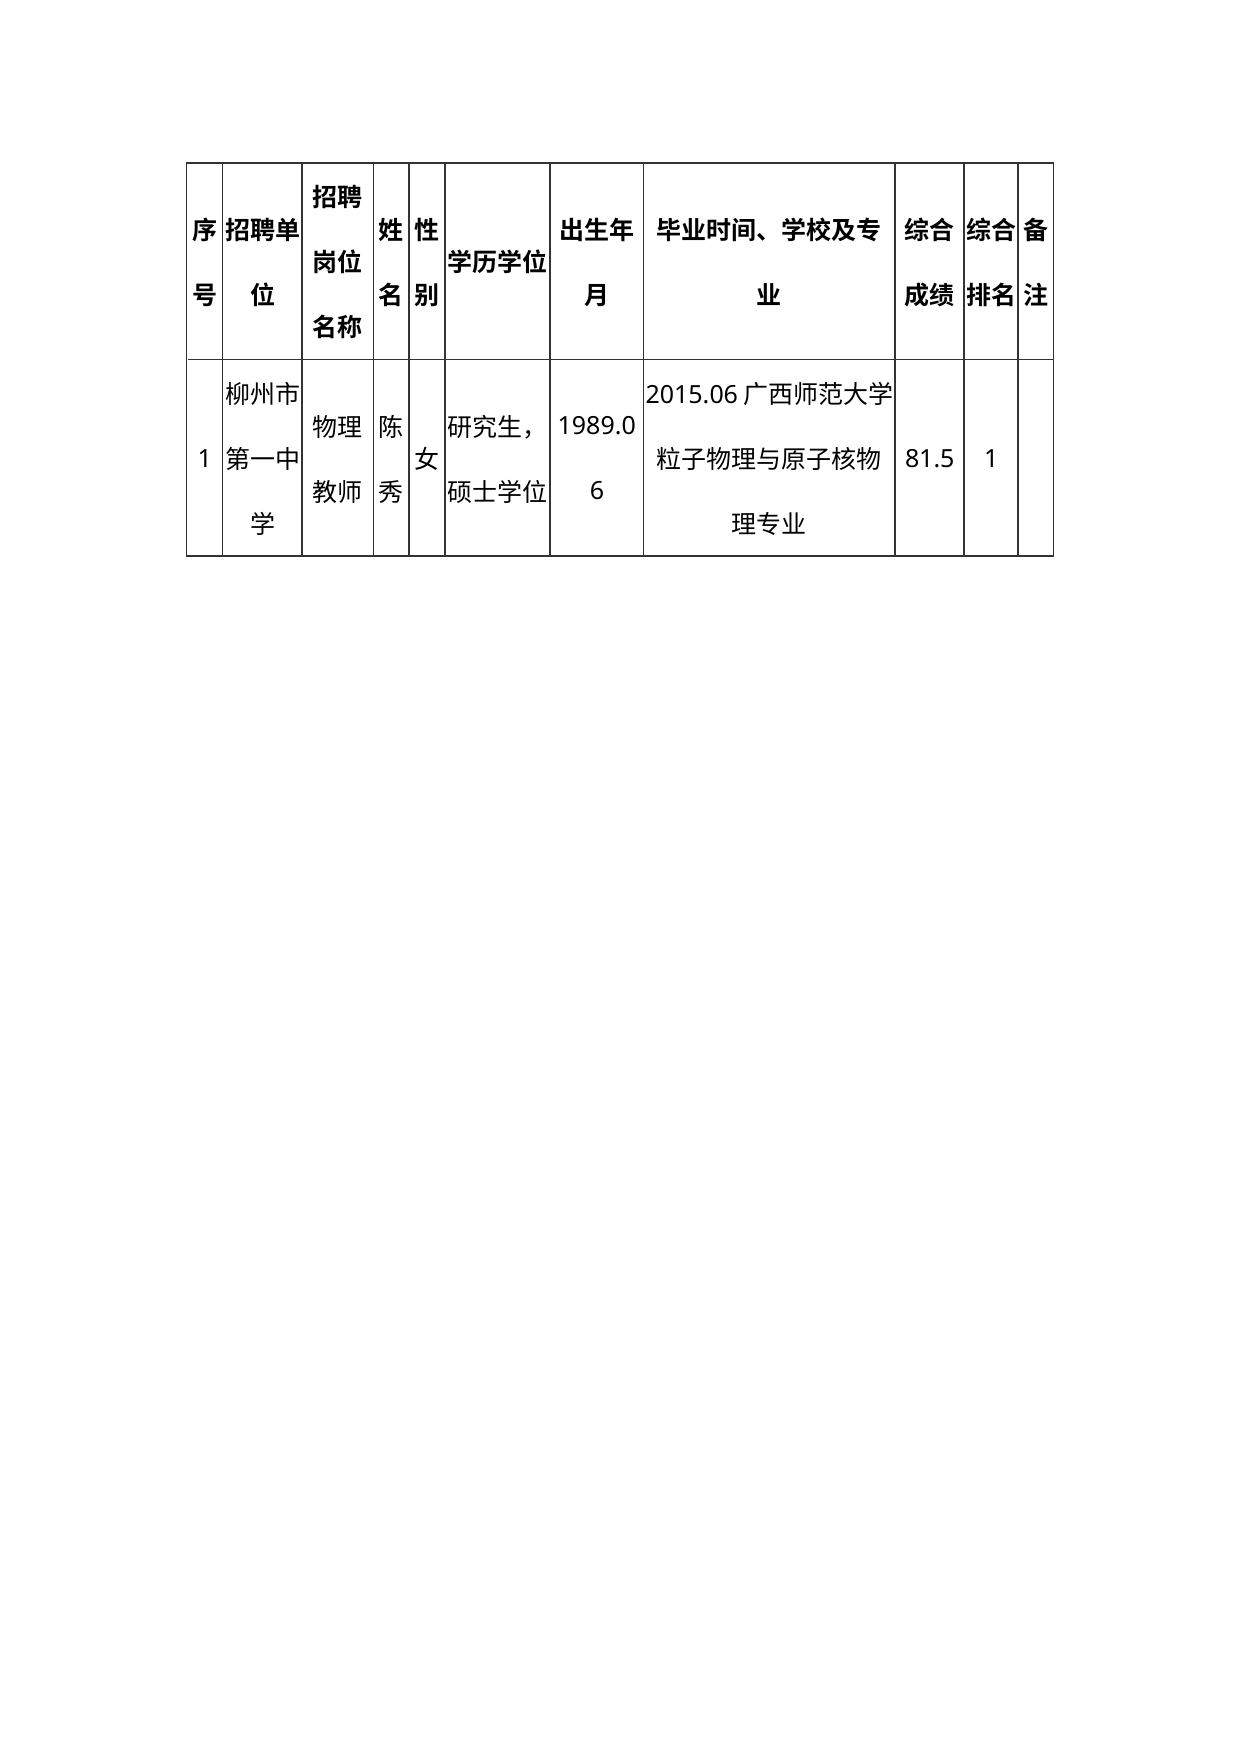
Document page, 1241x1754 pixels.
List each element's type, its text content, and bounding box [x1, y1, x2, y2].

table_cell 81.5 [896, 360, 963, 555]
table_cell 柳州市第一中学 [223, 360, 301, 555]
table_cell 女 [410, 360, 444, 555]
table_cell 1989.06 [551, 360, 643, 555]
table_header 招聘单位 [223, 164, 301, 358]
table_header 序号 [187, 164, 222, 358]
table_header 姓名 [374, 164, 408, 358]
table_header 学历学位 [446, 164, 549, 358]
table_header 毕业时间、学校及专业 [644, 164, 894, 358]
table_cell 1 [187, 360, 222, 555]
table_header 性别 [410, 164, 444, 358]
table_cell 1 [965, 360, 1017, 555]
table_cell 研究生，硕士学位 [446, 360, 549, 555]
table_header 招聘岗位名称 [303, 164, 373, 358]
table_header 出生年月 [551, 164, 643, 358]
table_cell 物理教师 [303, 360, 373, 555]
table_header 综合排名 [965, 164, 1017, 358]
table_cell 陈秀 [374, 360, 408, 555]
table_header 综合成绩 [896, 164, 963, 358]
table_cell [1019, 360, 1053, 555]
table_cell 2015.06广西师范大学粒子物理与原子核物理专业 [644, 360, 894, 555]
table_header 备注 [1019, 164, 1053, 358]
